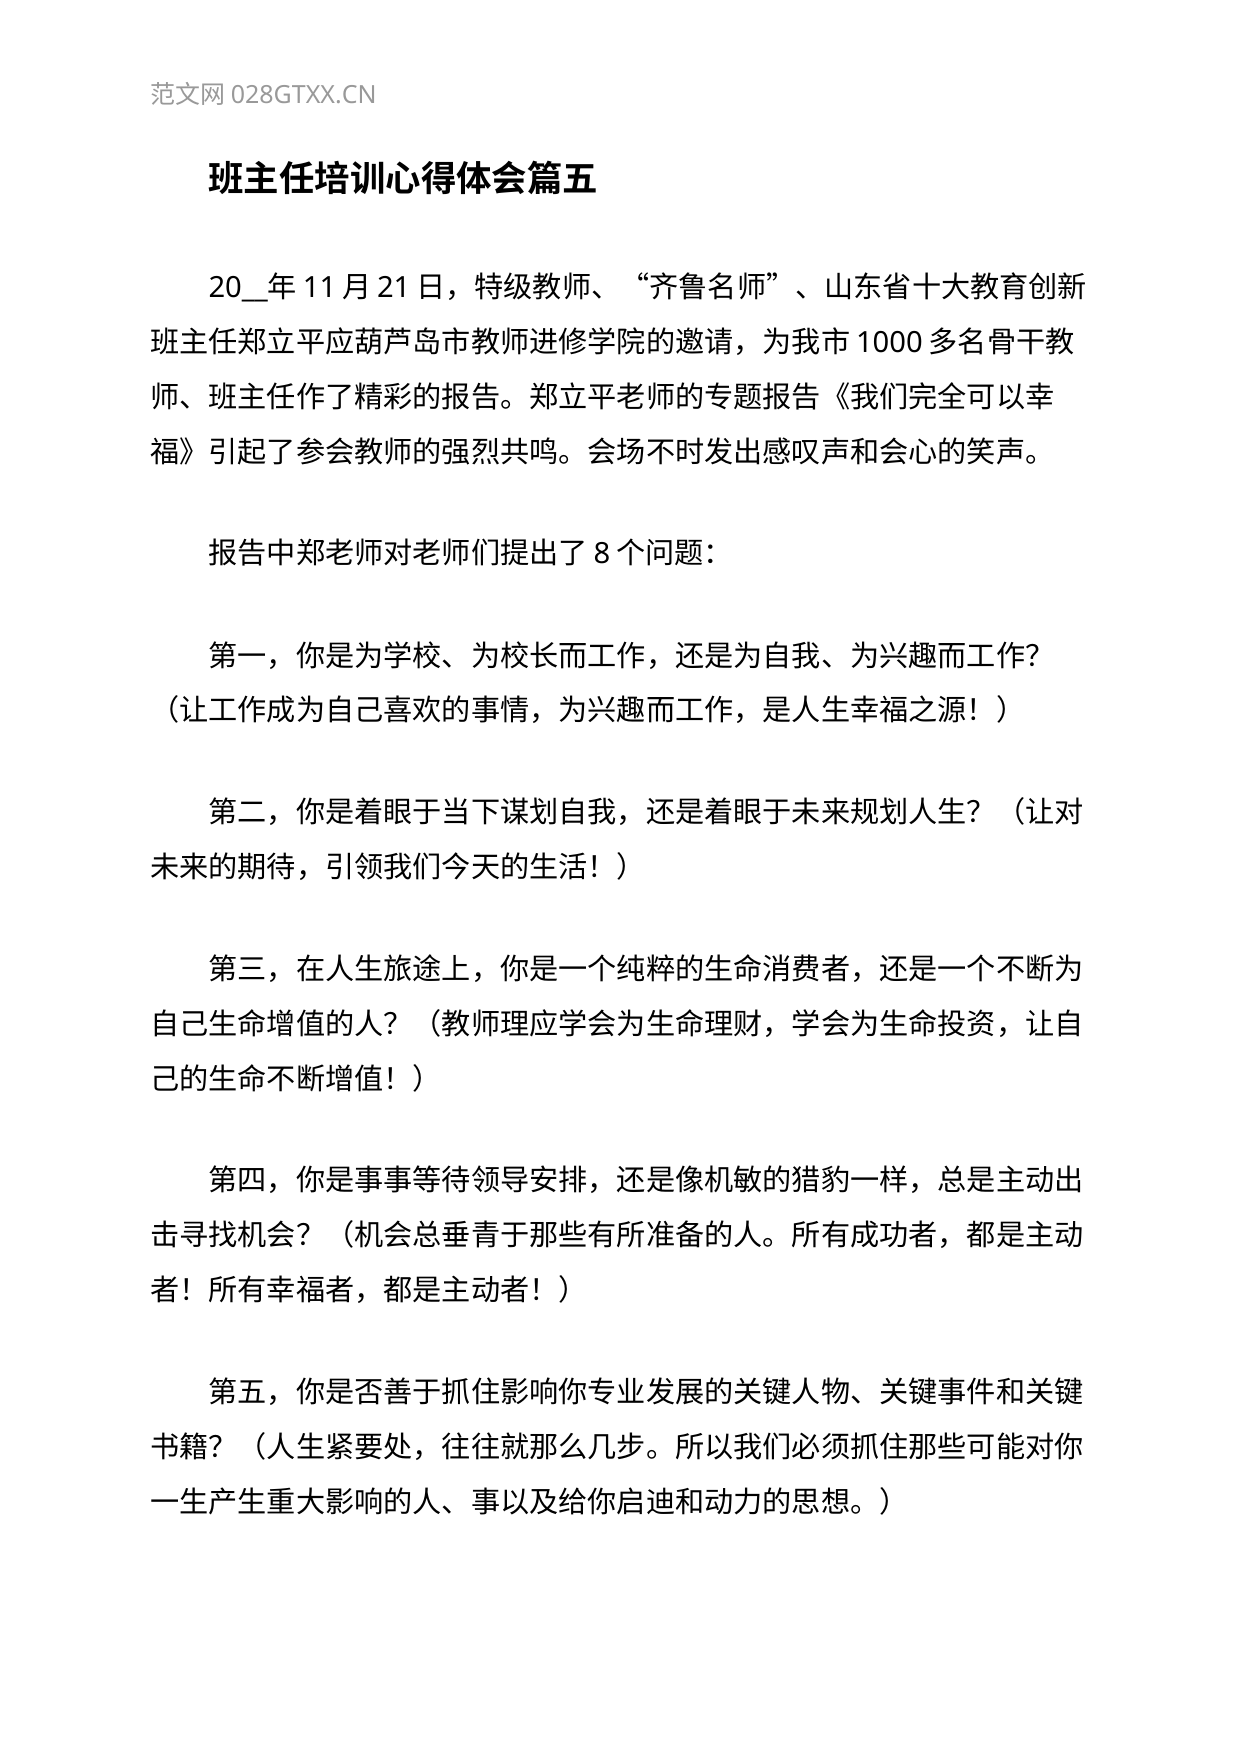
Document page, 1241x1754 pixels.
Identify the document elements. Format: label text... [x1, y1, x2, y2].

text 第五，你是否善于抓住影响你专业发展的关键人物、关键事件和关键书籍？（人生紧要处，往往就那么几步。所以我们必须抓住那些可能对你一生产生重大影响的人、事以及给你启迪和动力的思想。） [150, 1368, 1090, 1521]
text 第三，在人生旅途上，你是一个纯粹的生命消费者，还是一个不断为自己生命增值的人？（教师理应学会为生命理财，学会为生命投资，让自己的生命不断增值！） [150, 945, 1090, 1097]
text 报告中郑老师对老师们提出了8个问题： [150, 530, 1090, 572]
text 20__年11月21日，特级教师、“齐鲁名师”、山东省十大教育创新班主任郑立平应葫芦岛市教师进修学院的邀请，为我市1000多名骨干教师、班主任作了精彩的报告。郑立平老师的专题报告《我们完全可以幸福》引起了参会教师的强烈共鸣。会场不时发出感叹声和会心的笑声。 [150, 263, 1090, 471]
text 第二，你是着眼于当下谋划自我，还是着眼于未来规划人生？（让对未来的期待，引领我们今天的生活！） [150, 789, 1090, 886]
text 第一，你是为学校、为校长而工作，还是为自我、为兴趣而工作？（让工作成为自己喜欢的事情，为兴趣而工作，是人生幸福之源！） [150, 632, 1090, 729]
text 班主任培训心得体会篇五 [150, 150, 1090, 201]
text 第四，你是事事等待领导安排，还是像机敏的猎豹一样，总是主动出击寻找机会？（机会总垂青于那些有所准备的人。所有成功者，都是主动者！所有幸福者，都是主动者！） [150, 1157, 1090, 1309]
